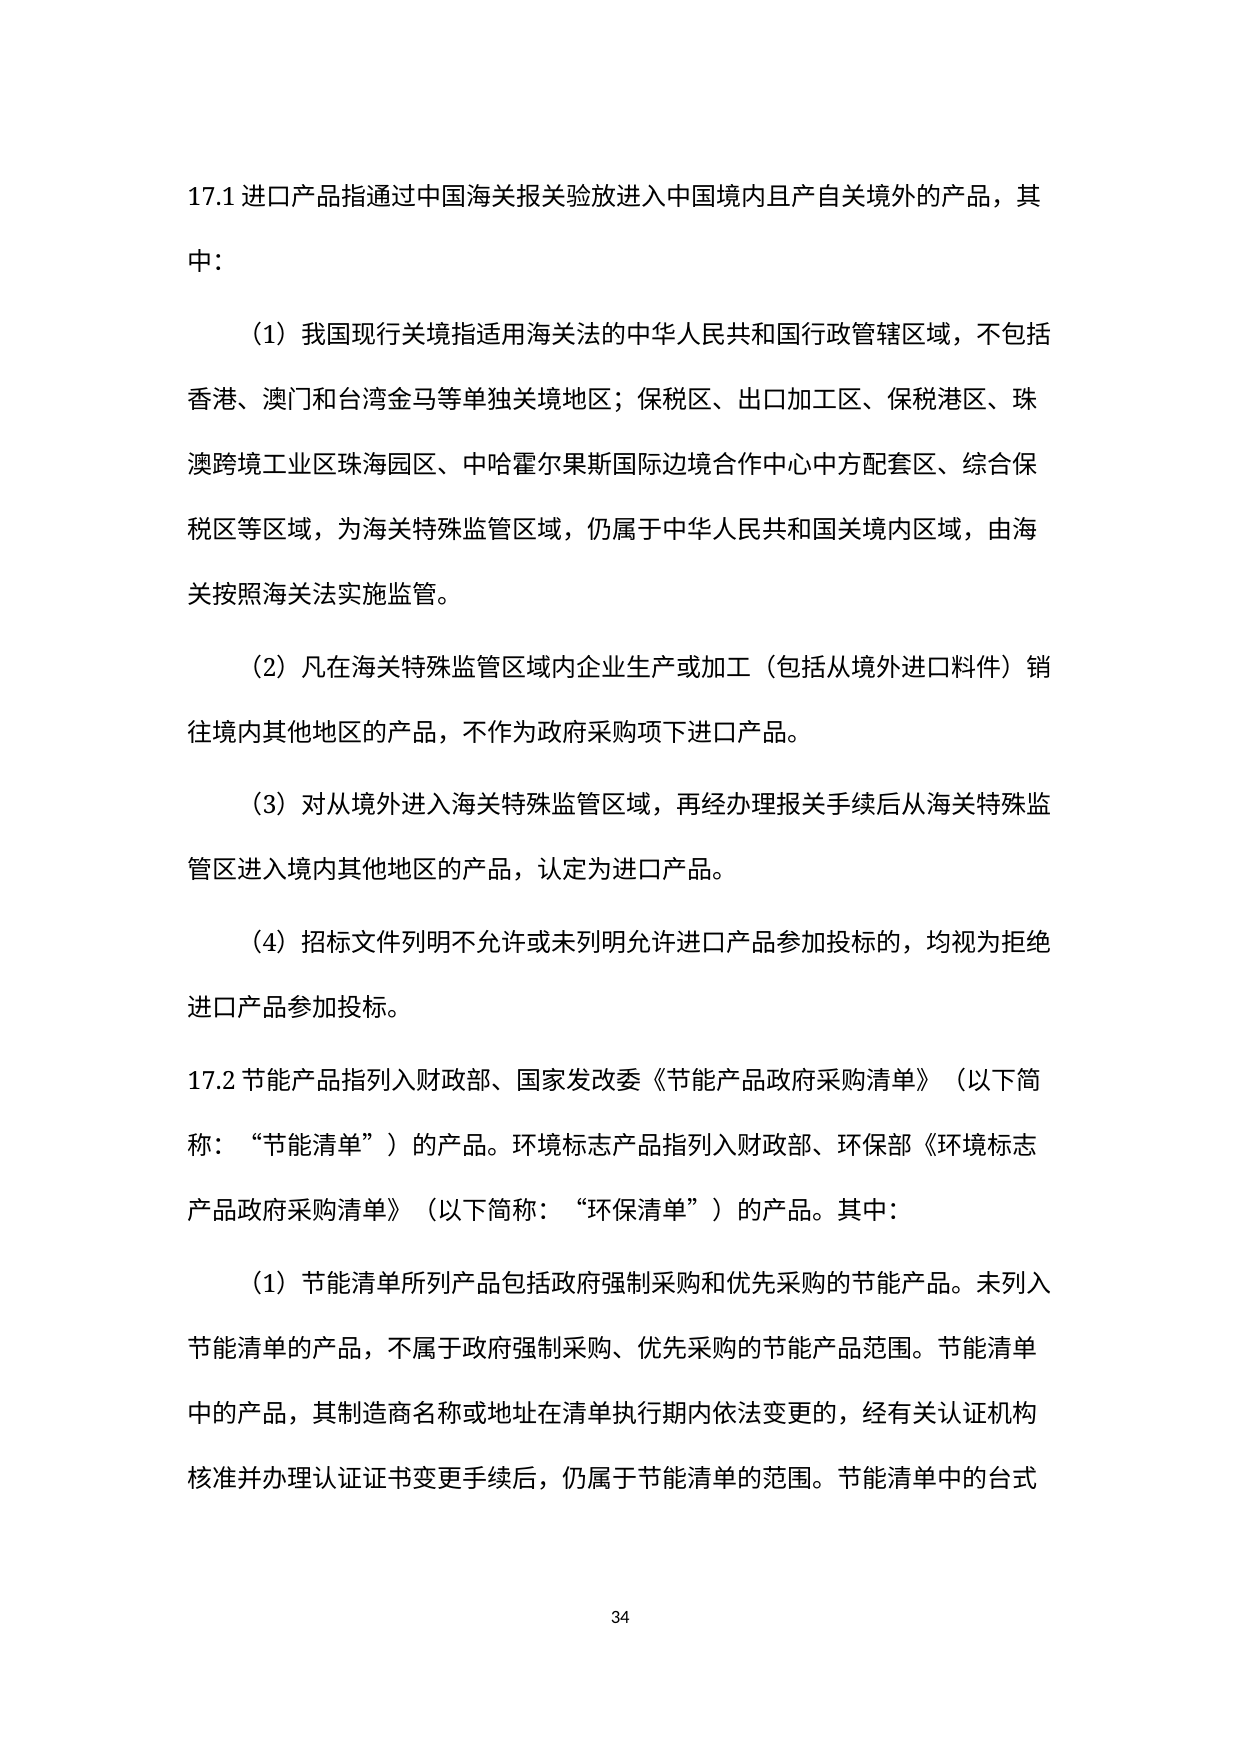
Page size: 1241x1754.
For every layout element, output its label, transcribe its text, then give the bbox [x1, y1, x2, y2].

text （1）我国现行关境指适用海关法的中华人民共和国行政管辖区域，不包括香港、澳门和台湾金马等单独关境地区；保税区、出口加工区、保税港区、珠澳跨境工业区珠海园区、中哈霍尔果斯国际边境合作中心中方配套区、综合保税区等区域，为海关特殊监管区域，仍属于中华人民共和国关境内区域，由海关按照海关法实施监管。 [187, 300, 1053, 625]
text 17.1进口产品指通过中国海关报关验放进入中国境内且产自关境外的产品，其中： [187, 162, 1053, 292]
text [187, 1249, 1053, 1509]
text （2）凡在海关特殊监管区域内企业生产或加工（包括从境外进口料件）销往境内其他地区的产品，不作为政府采购项下进口产品。 [187, 633, 1053, 763]
text （4）招标文件列明不允许或未列明允许进口产品参加投标的，均视为拒绝进口产品参加投标。 [187, 908, 1053, 1038]
text 17.2节能产品指列入财政部、国家发改委《节能产品政府采购清单》（以下简称：“节能清单”）的产品。环境标志产品指列入财政部、环保部《环境标志产品政府采购清单》（以下简称：“环保清单”）的产品。其中： [187, 1046, 1053, 1241]
text （3）对从境外进入海关特殊监管区域，再经办理报关手续后从海关特殊监管区进入境内其他地区的产品，认定为进口产品。 [187, 770, 1053, 900]
